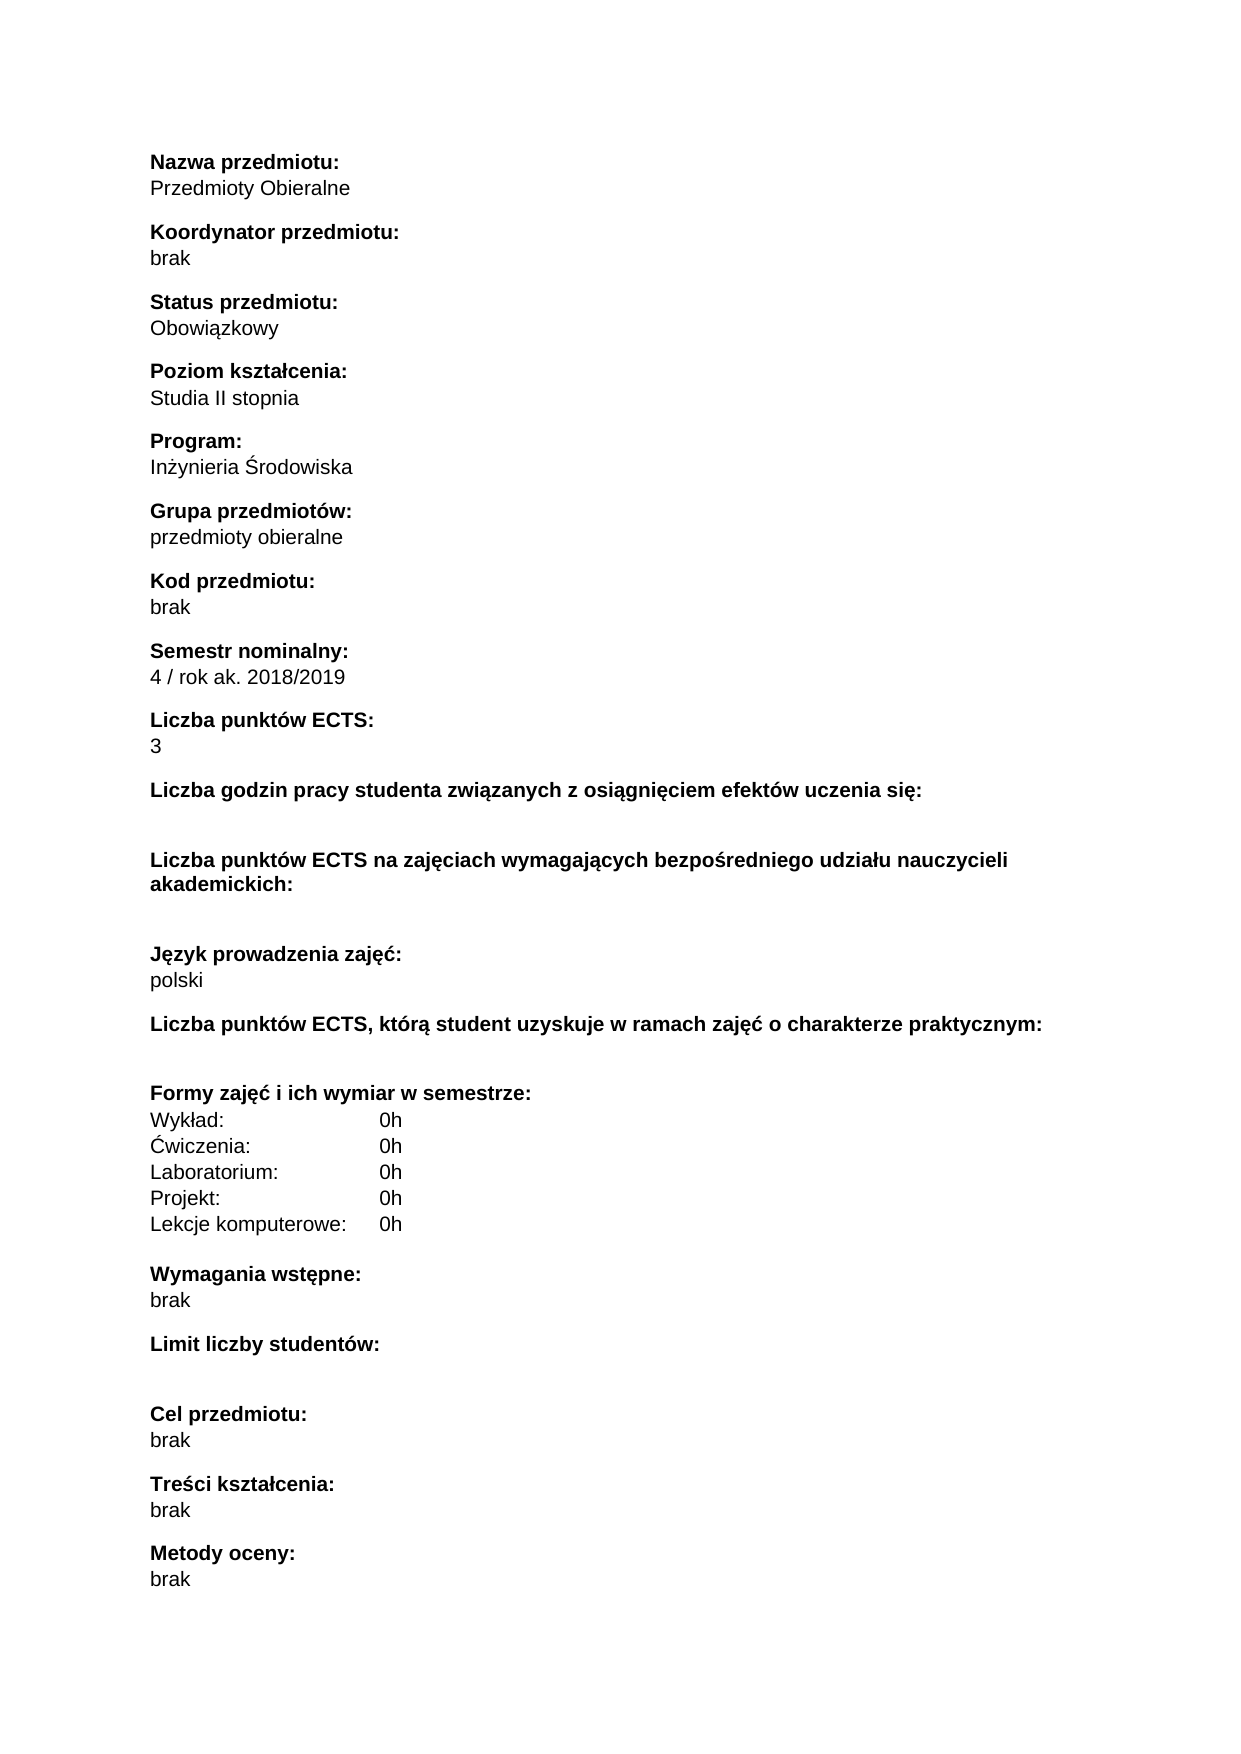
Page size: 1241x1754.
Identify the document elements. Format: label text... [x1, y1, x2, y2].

table_cell Laboratorium: [140, 1160, 367, 1184]
text Liczba punktów ECTS na zajęciach wymagających bezpośredniego udziału nauczycieli akademickich: [150, 848, 1090, 896]
text brak [150, 1288, 1090, 1312]
text Liczba punktów ECTS: [150, 708, 1090, 732]
text Kod przedmiotu: [150, 569, 1090, 593]
text Program: [150, 429, 1090, 453]
text Semestr nominalny: [150, 638, 1090, 662]
text Obowiązkowy [150, 316, 1090, 339]
text Język prowadzenia zajęć: [150, 942, 1090, 966]
text brak [150, 246, 1090, 270]
text 4 / rok ak. 2018/2019 [150, 664, 1090, 688]
text Status przedmiotu: [150, 289, 1090, 313]
text Koordynator przedmiotu: [150, 220, 1090, 244]
table_cell 0h [369, 1132, 597, 1158]
text polski [150, 968, 1090, 992]
text 3 [150, 734, 1090, 758]
text Poziom kształcenia: [150, 359, 1090, 383]
text brak [150, 1567, 1090, 1591]
text Przedmioty Obieralne [150, 176, 1090, 200]
table_cell 0h [369, 1158, 597, 1184]
text Inżynieria Środowiska [150, 455, 1090, 479]
table_cell 0h [369, 1210, 597, 1236]
text brak [150, 1497, 1090, 1521]
text Treści kształcenia: [150, 1471, 1090, 1495]
text Studia II stopnia [150, 385, 1090, 409]
table_header Wykład: [140, 1108, 367, 1132]
table_cell 0h [369, 1184, 597, 1210]
table_cell Ćwiczenia: [140, 1134, 367, 1158]
text Formy zajęć i ich wymiar w semestrze: [150, 1081, 1090, 1105]
text brak [150, 1428, 1090, 1452]
table_cell Lekcje komputerowe: [140, 1212, 367, 1236]
text Limit liczby studentów: [150, 1332, 1090, 1356]
table_cell Projekt: [140, 1186, 367, 1210]
text przedmioty obieralne [150, 525, 1090, 549]
text Nazwa przedmiotu: [150, 150, 1090, 174]
text Metody oceny: [150, 1541, 1090, 1565]
text Cel przedmiotu: [150, 1402, 1090, 1426]
text Liczba godzin pracy studenta związanych z osiągnięciem efektów uczenia się: [150, 778, 1090, 802]
text Liczba punktów ECTS, którą student uzyskuje w ramach zajęć o charakterze praktycznym: [150, 1011, 1090, 1035]
table_header 0h [369, 1108, 597, 1132]
text Grupa przedmiotów: [150, 499, 1090, 523]
text brak [150, 595, 1090, 619]
text Wymagania wstępne: [150, 1262, 1090, 1286]
